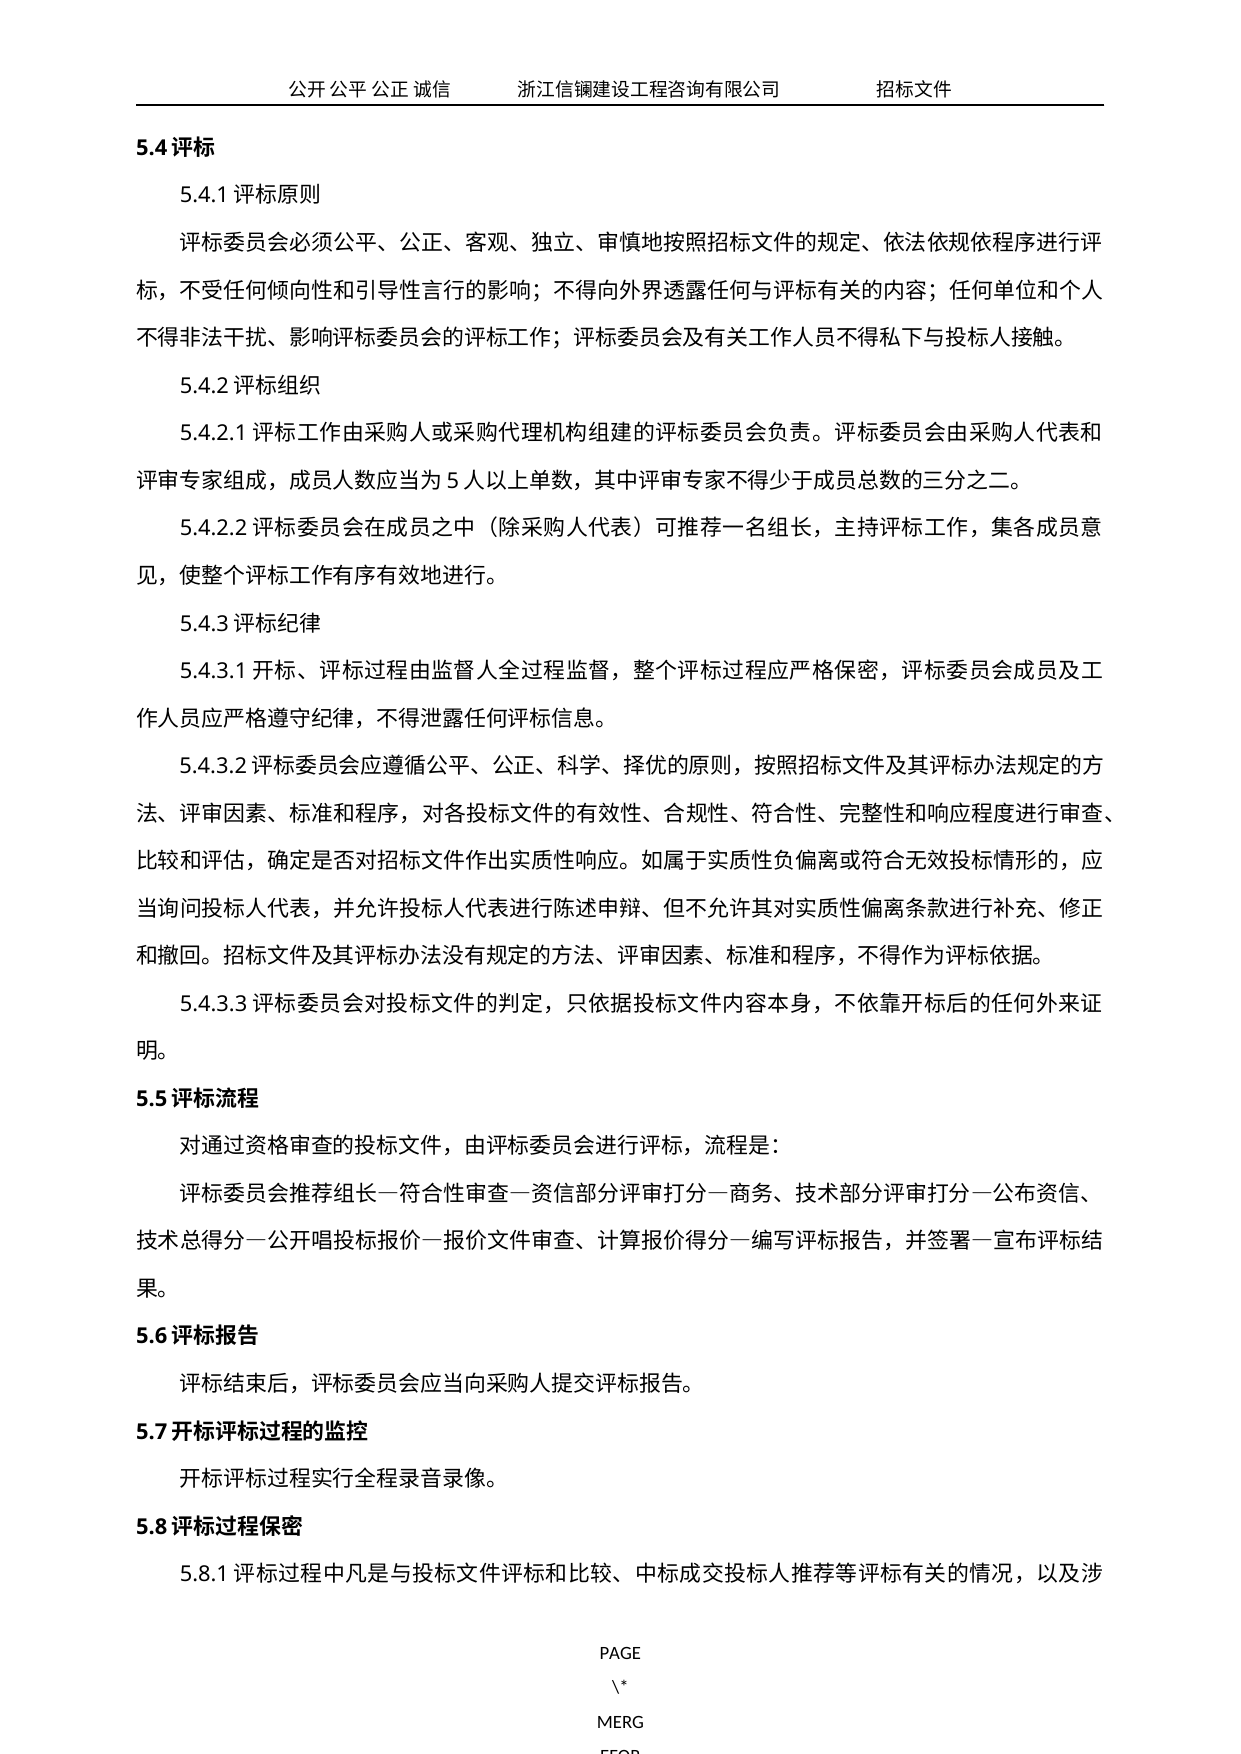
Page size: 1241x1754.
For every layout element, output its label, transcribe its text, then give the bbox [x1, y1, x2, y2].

subtitle 5.8评标过程保密 [136, 1509, 1104, 1541]
text 5.4.2评标组织 [136, 368, 1104, 399]
text 5.4.3评标纪律 [136, 606, 1104, 637]
text 5.4.2.2评标委员会在成员之中（除采购人代表）可推荐一名组长，主持评标工作，集各成员意见，使整个评标工作有序有效地进行。 [136, 510, 1104, 590]
subtitle 5.7开标评标过程的监控 [136, 1414, 1104, 1445]
text 开标评标过程实行全程录音录像。 [136, 1461, 1104, 1493]
text 对通过资格审查的投标文件，由评标委员会进行评标，流程是： [136, 1128, 1104, 1160]
text 5.4.3.1开标、评标过程由监督人全过程监督，整个评标过程应严格保密，评标委员会成员及工作人员应严格遵守纪律，不得泄露任何评标信息。 [136, 653, 1104, 732]
text 评标委员会必须公平、公正、客观、独立、审慎地按照招标文件的规定、依法依规依程序进行评标，不受任何倾向性和引导性言行的影响；不得向外界透露任何与评标有关的内容；任何单位和个人不得非法干扰、影响评标委员会的评标工作；评标委员会及有关工作人员不得私下与投标人接触。 [136, 225, 1104, 352]
text 5.4.3.2评标委员会应遵循公平、公正、科学、择优的原则，按照招标文件及其评标办法规定的方法、评审因素、标准和程序，对各投标文件的有效性、合规性、符合性、完整性和响应程度进行审查、比较和评估，确定是否对招标文件作出实质性响应。如属于实质性负偏离或符合无效投标情形的，应当询问投标人代表，并允许投标人代表进行陈述申辩、但不允许其对实质性偏离条款进行补充、修正和撤回。招标文件及其评标办法没有规定的方法、评审因素、标准和程序，不得作为评标依据。 [136, 748, 1104, 970]
text 5.4.1评标原则 [136, 177, 1104, 209]
subtitle 5.5评标流程 [136, 1081, 1104, 1113]
text 5.4.2.1评标工作由采购人或采购代理机构组建的评标委员会负责。评标委员会由采购人代表和评审专家组成，成员人数应当为5人以上单数，其中评审专家不得少于成员总数的三分之二。 [136, 415, 1104, 494]
text 5.4.3.3评标委员会对投标文件的判定，只依据投标文件内容本身，不依靠开标后的任何外来证明。 [136, 986, 1104, 1065]
text 评标委员会推荐组长—符合性审查—资信部分评审打分—商务、技术部分评审打分—公布资信、技术总得分—公开唱投标报价—报价文件审查、计算报价得分—编写评标报告，并签署—宣布评标结果。 [136, 1176, 1104, 1303]
subtitle 5.6评标报告 [136, 1318, 1104, 1350]
text 评标结束后，评标委员会应当向采购人提交评标报告。 [136, 1366, 1104, 1398]
subtitle 5.4评标 [136, 130, 1104, 162]
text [136, 1556, 1104, 1588]
